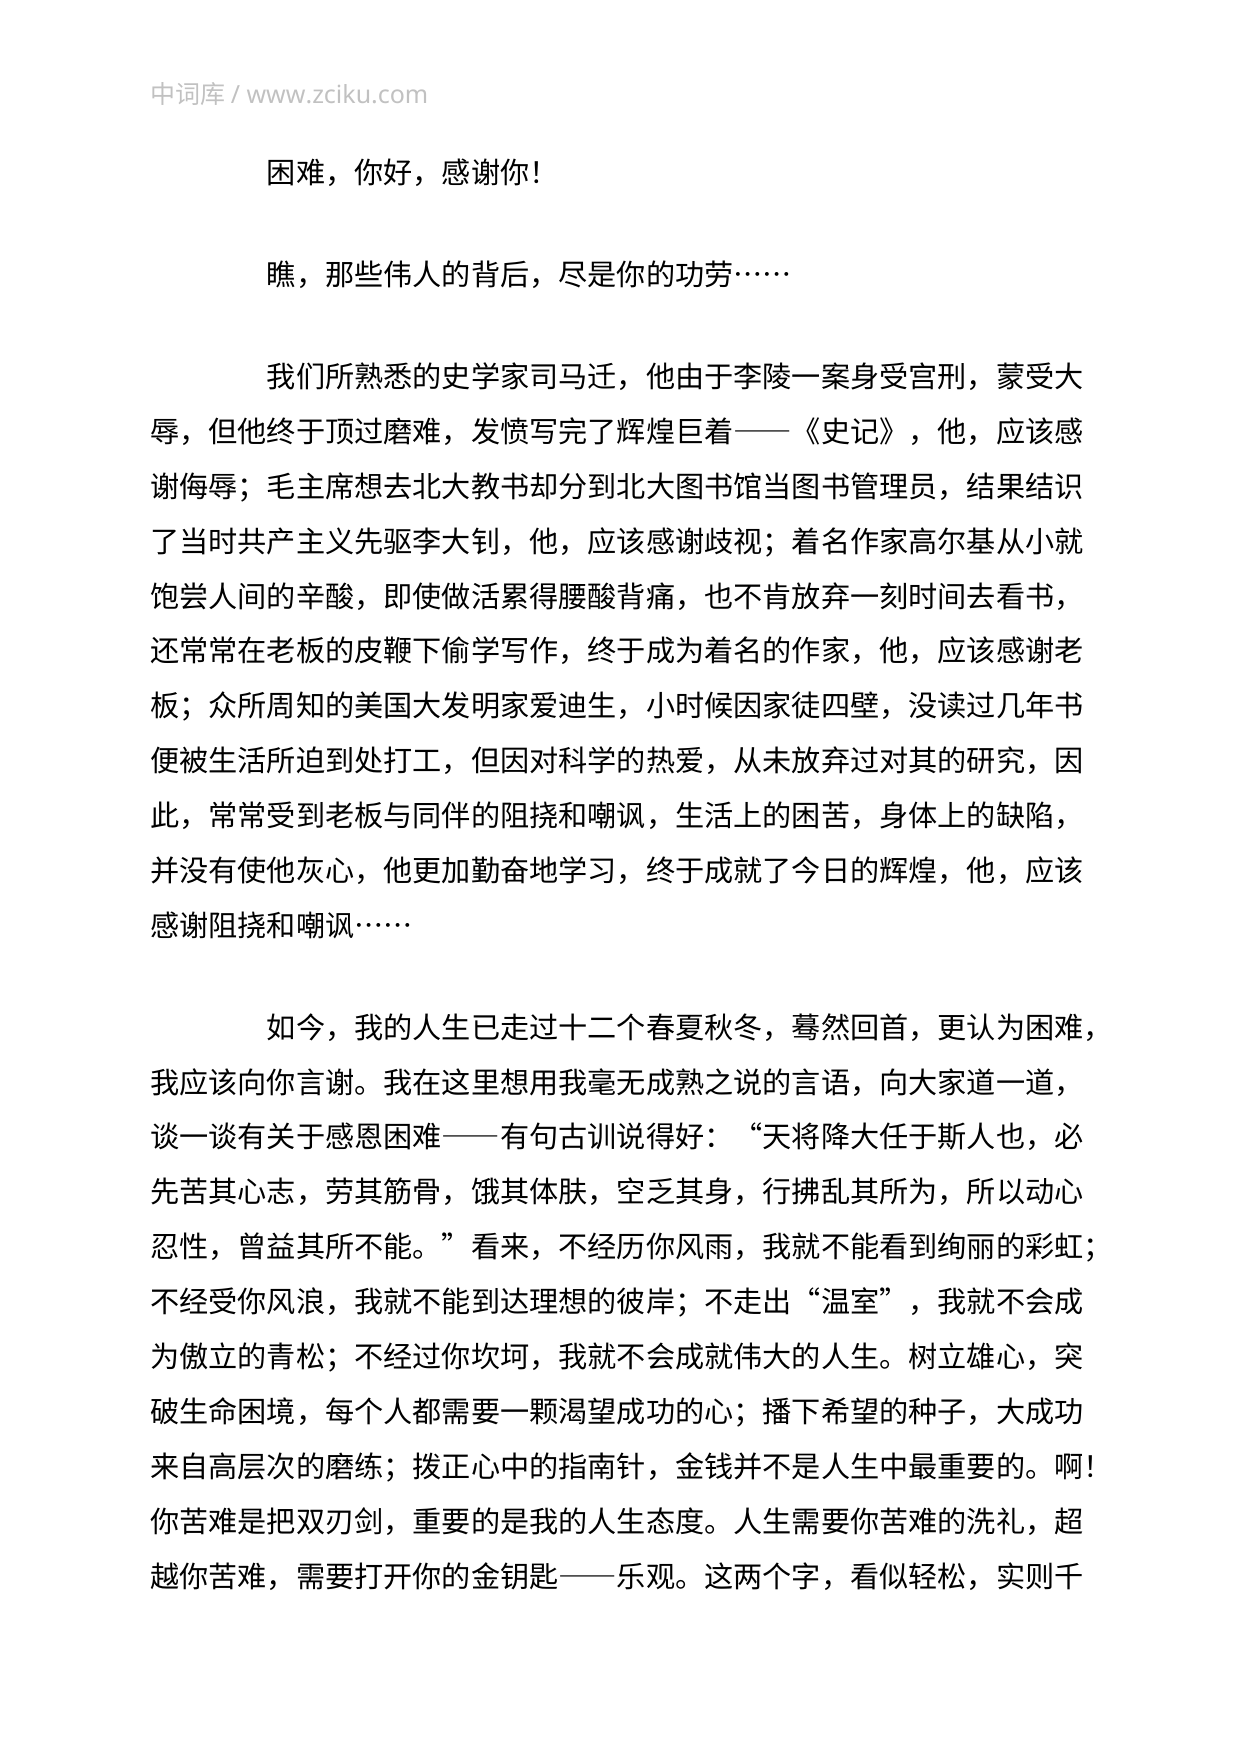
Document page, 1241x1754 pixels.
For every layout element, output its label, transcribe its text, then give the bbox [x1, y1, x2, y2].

text 我们所熟悉的史学家司马迁，他由于李陵一案身受宫刑，蒙受大辱，但他终于顶过磨难，发愤写完了辉煌巨着——《史记》，他，应该感谢侮辱；毛主席想去北大教书却分到北大图书馆当图书管理员，结果结识了当时共产主义先驱李大钊，他，应该感谢歧视；着名作家高尔基从小就饱尝人间的辛酸，即使做活累得腰酸背痛，也不肯放弃一刻时间去看书，还常常在老板的皮鞭下偷学写作，终于成为着名的作家，他，应该感谢老板；众所周知的美国大发明家爱迪生，小时候因家徒四壁，没读过几年书便被生活所迫到处打工，但因对科学的热爱，从未放弃过对其的研究，因此，常常受到老板与同伴的阻挠和嘲讽，生活上的困苦，身体上的缺陷，并没有使他灰心，他更加勤奋地学习，终于成就了今日的辉煌，他，应该感谢阻挠和嘲讽…… [150, 353, 1090, 945]
text 困难，你好，感谢你！ [150, 150, 1090, 192]
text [150, 1004, 1090, 1596]
text 瞧，那些伟人的背后，尽是你的功劳…… [150, 252, 1090, 294]
